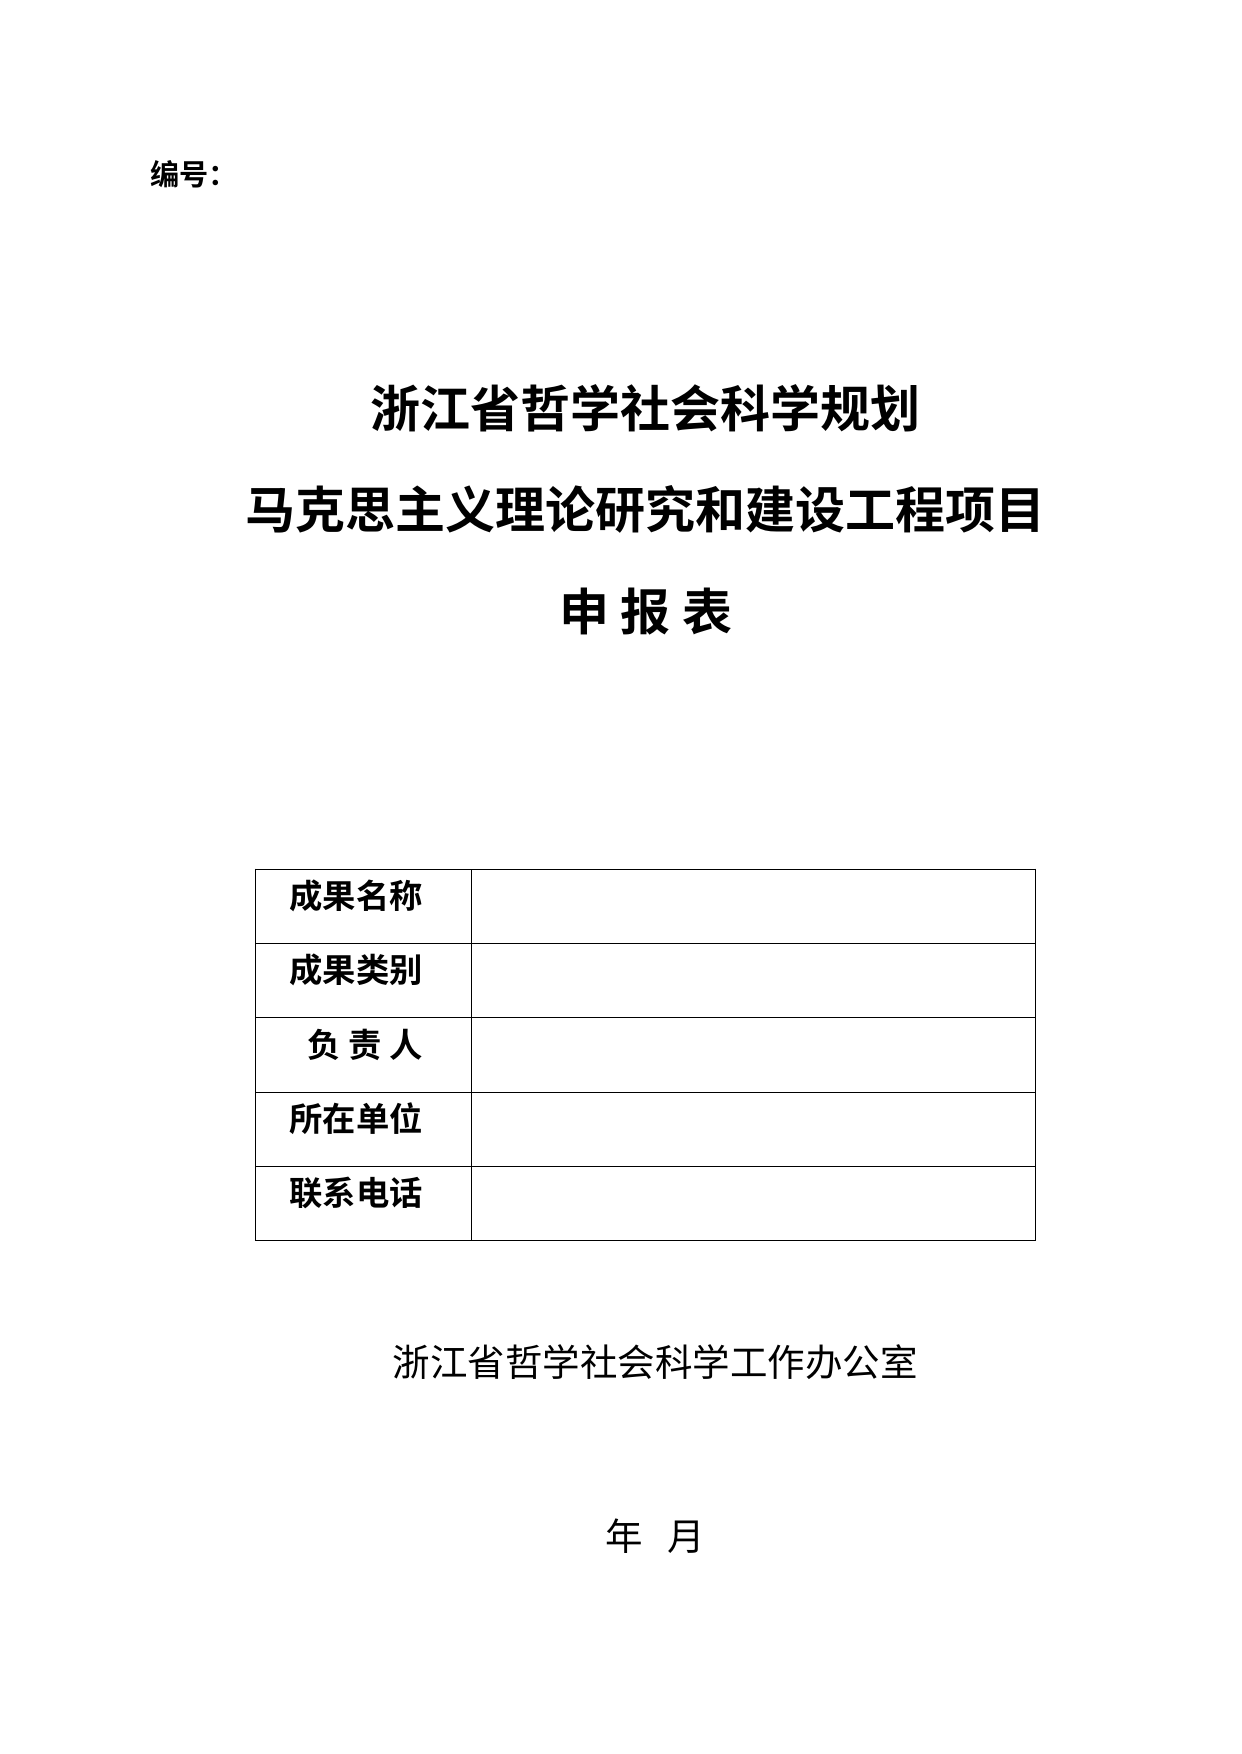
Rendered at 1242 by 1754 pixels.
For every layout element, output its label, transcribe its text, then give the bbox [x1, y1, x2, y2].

table_cell 所在单位 [256, 1093, 471, 1166]
text 浙江省哲学社会科学工作办公室 [150, 1328, 1141, 1393]
text 年 月 [150, 1501, 1141, 1566]
table_header [472, 870, 1035, 943]
text 马克思主义理论研究和建设工程项目 [150, 471, 1141, 543]
table_cell 成果类别 [256, 944, 471, 1017]
table_cell [472, 1167, 1035, 1240]
table_cell 联系电话 [256, 1167, 471, 1240]
text 浙江省哲学社会科学规划 [150, 369, 1141, 442]
table_cell [472, 944, 1035, 1017]
table_cell [472, 1018, 1035, 1092]
table_header 成果名称 [256, 870, 471, 943]
table_cell 负 责 人 [256, 1018, 471, 1092]
text 编号： [150, 140, 1066, 205]
table_cell [472, 1093, 1035, 1166]
text 申 报 表 [150, 572, 1141, 644]
